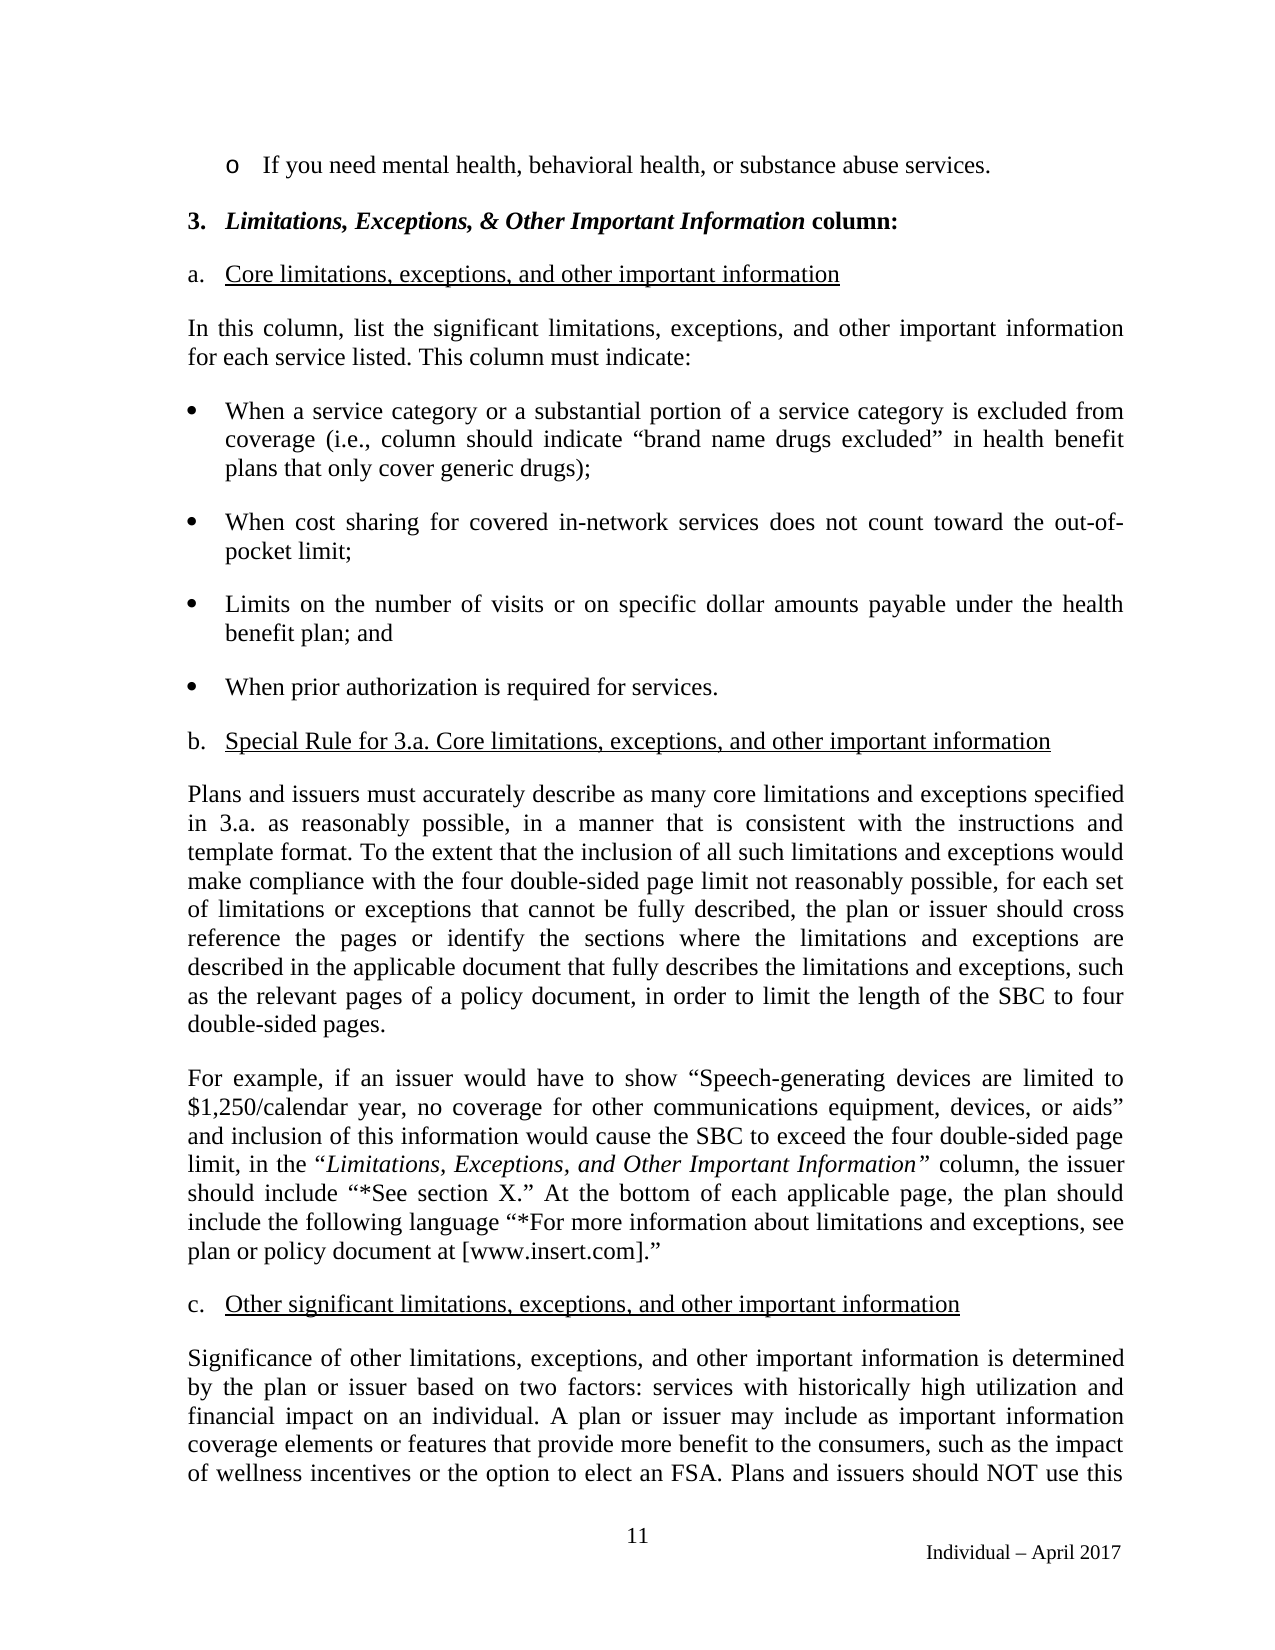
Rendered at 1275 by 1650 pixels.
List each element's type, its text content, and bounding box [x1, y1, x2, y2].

list Other significant limitations, exceptions, and other important information [187, 1289, 1125, 1318]
list Special Rule for 3.a. Core limitations, exceptions, and other important information [187, 726, 1125, 754]
text In this column, list the significant limitations, exceptions, and other important information for each service listed. This column must indicate: [187, 313, 1125, 371]
list When prior authorization is required for services. [187, 672, 1125, 701]
list Core limitations, exceptions, and other important information [187, 259, 1125, 288]
list When cost sharing for covered in-network services does not count toward the out-of-pocket limit; [187, 507, 1125, 564]
list Limits on the number of visits or on specific dollar amounts payable under the health benefit plan; and [187, 589, 1125, 647]
list Limitations, Exceptions, & Other Important Information column: [187, 206, 1125, 234]
list When a service category or a substantial portion of a service category is excluded from coverage (i.e., column should indicate “brand name drugs excluded” in health benefit plans that only cover generic drugs); [187, 396, 1125, 482]
text For example, if an issuer would have to show “Speech-generating devices are limited to $1,250/calendar year, no coverage for other communications equipment, devices, or aids” and inclusion of this information would cause the SBC to exceed the four double-sided page limit, in the “Limitations, Exceptions, and Other Important Information” column, the issuer should include “*See section X.” At the bottom of each applicable page, the plan should include the following language “*For more information about limitations and exceptions, see plan or policy document at [www.insert.com].” [187, 1063, 1125, 1264]
list If you need mental health, behavioral health, or substance abuse services. [225, 150, 1125, 181]
text Plans and issuers must accurately describe as many core limitations and exceptions specified in 3.a. as reasonably possible, in a manner that is consistent with the instructions and template format. To the extent that the inclusion of all such limitations and exceptions would make compliance with the four double-sided page limit not reasonably possible, for each set of limitations or exceptions that cannot be fully described, the plan or issuer should cross reference the pages or identify the sections where the limitations and exceptions are described in the applicable document that fully describes the limitations and exceptions, such as the relevant pages of a policy document, in order to limit the length of the SBC to four double-sided pages. [187, 779, 1125, 1038]
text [187, 1343, 1125, 1487]
